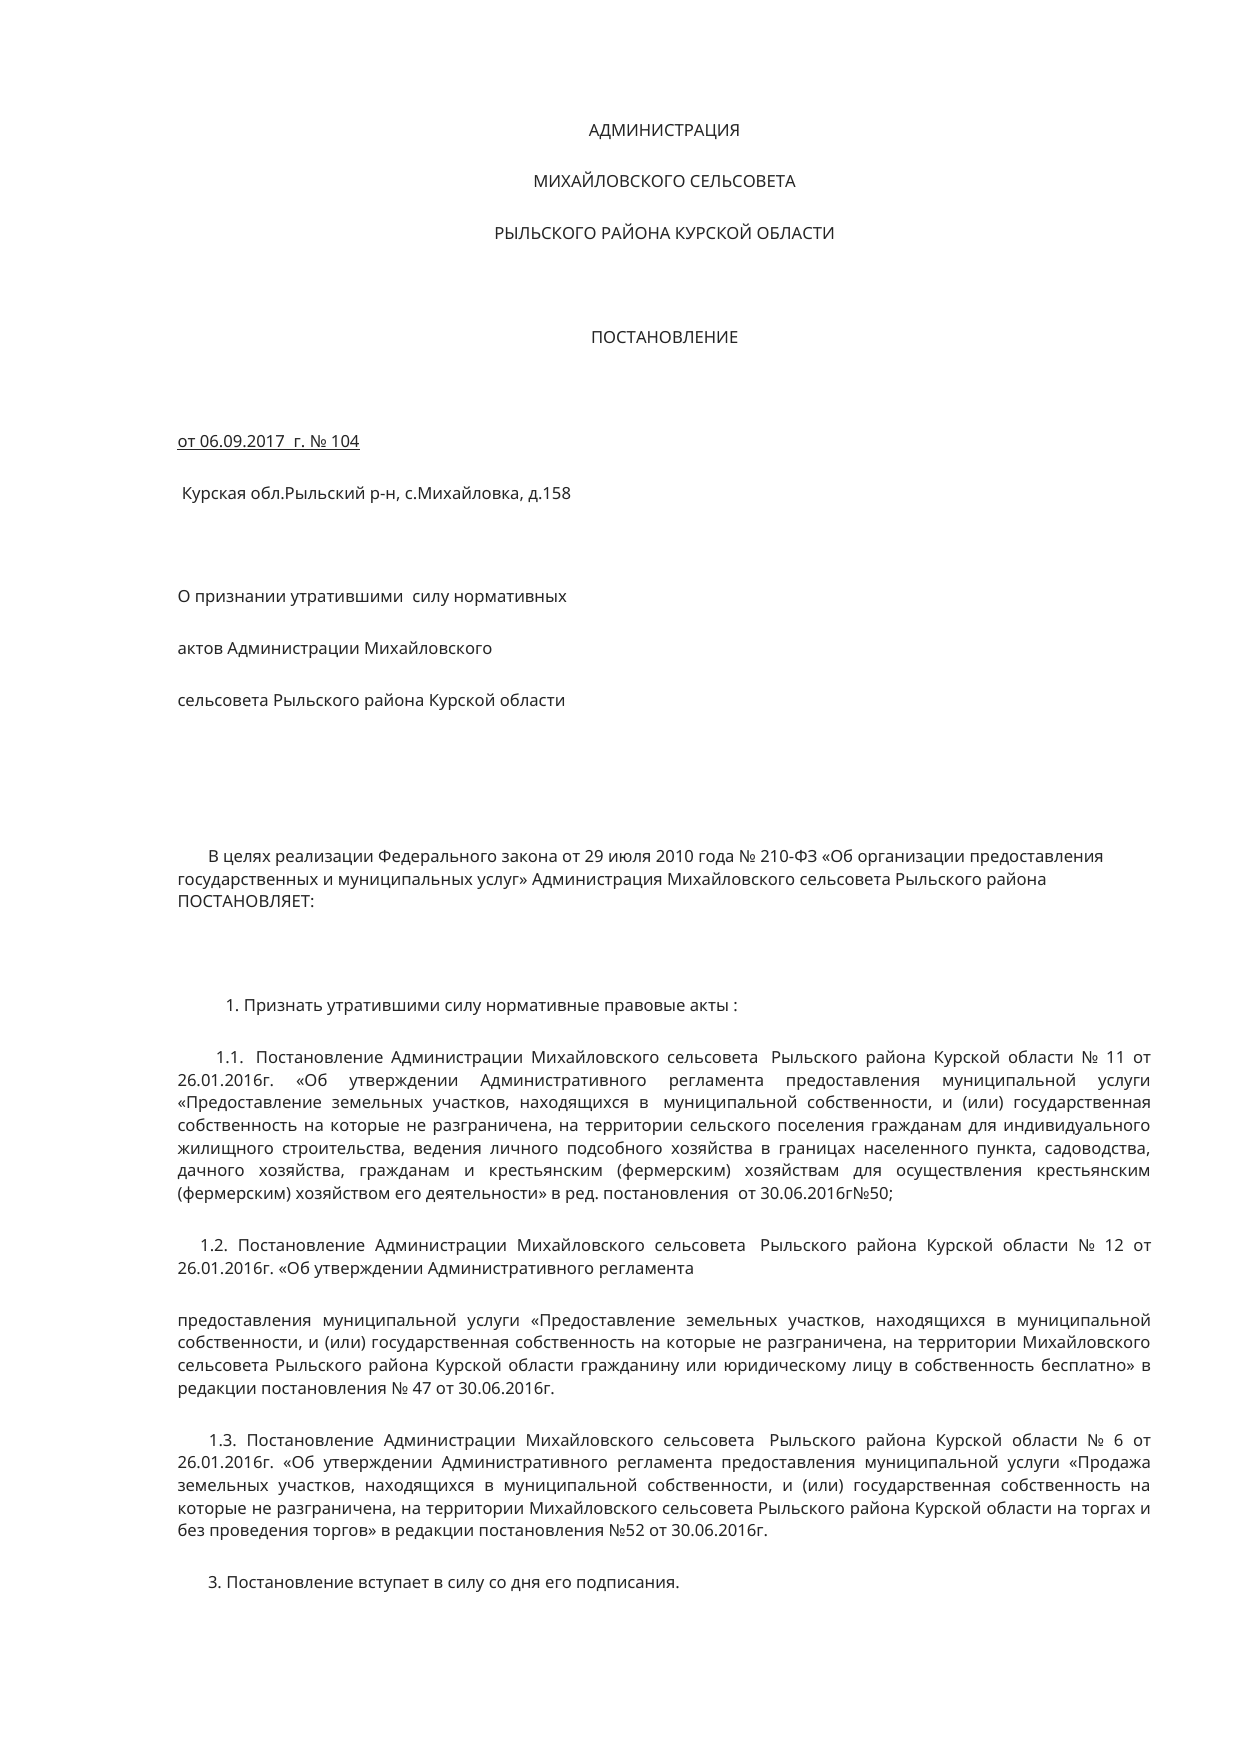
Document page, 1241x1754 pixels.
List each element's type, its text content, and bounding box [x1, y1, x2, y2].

text 3. Постановление вступает в силу со дня его подписания. [177, 1571, 1152, 1593]
text сельсовета Рыльского района Курской области [177, 689, 1152, 711]
text МИХАЙЛОВСКОГО СЕЛЬСОВЕТА [177, 170, 1152, 193]
text Курская обл.Рыльский р-н, с.Михайловка, д.158 [177, 481, 1152, 504]
text РЫЛЬСКОГО РАЙОНА КУРСКОЙ ОБЛАСТИ [177, 222, 1152, 244]
text актов Администрации Михайловского [177, 637, 1152, 659]
text 1.1. Постановление Администрации Михайловского сельсовета Рыльского района Курской области № 11 от 26.01.2016г. «Об утверждении Административного регламента предоставления муниципальной услуги «Предоставление земельных участков, находящихся в муниципальной собственности, и (или) государственная собственность на которые не разграничена, на территории сельского поселения гражданам для индивидуального жилищного строительства, ведения личного подсобного хозяйства в границах населенного пункта, садоводства, дачного хозяйства, гражданам и крестьянским (фермерским) хозяйствам для осуществления крестьянским (фермерским) хозяйством его деятельности» в ред. постановления от 30.06.2016г№50; [177, 1045, 1152, 1204]
text ПОСТАНОВЛЕНИЕ [177, 326, 1152, 348]
text 1.3. Постановление Администрации Михайловского сельсовета Рыльского района Курской области № 6 от 26.01.2016г. «Об утверждении Административного регламента предоставления муниципальной услуги «Продажа земельных участков, находящихся в муниципальной собственности, и (или) государственная собственность на которые не разграничена, на территории Михайловского сельсовета Рыльского района Курской области на торгах и без проведения торгов» в редакции постановления №52 от 30.06.2016г. [177, 1428, 1152, 1542]
text 1. Признать утратившими силу нормативные правовые акты : [177, 993, 1152, 1016]
text 1.2. Постановление Администрации Михайловского сельсовета Рыльского района Курской области № 12 от 26.01.2016г. «Об утверждении Административного регламента [177, 1233, 1152, 1279]
text от 06.09.2017 г. № 104 [177, 429, 1152, 452]
text предоставления муниципальной услуги «Предоставление земельных участков, находящихся в муниципальной собственности, и (или) государственная собственность на которые не разграничена, на территории Михайловского сельсовета Рыльского района Курской области гражданину или юридическому лицу в собственность бесплатно» в редакции постановления № 47 от 30.06.2016г. [177, 1308, 1152, 1399]
text О признании утратившими силу нормативных [177, 585, 1152, 608]
text АДМИНИСТРАЦИЯ [177, 118, 1152, 141]
text В целях реализации Федерального закона от 29 июля 2010 года № 210-ФЗ «Об организации предоставления государственных и муниципальных услуг» Администрация Михайловского сельсовета Рыльского района ПОСТАНОВЛЯЕТ: [177, 844, 1152, 912]
